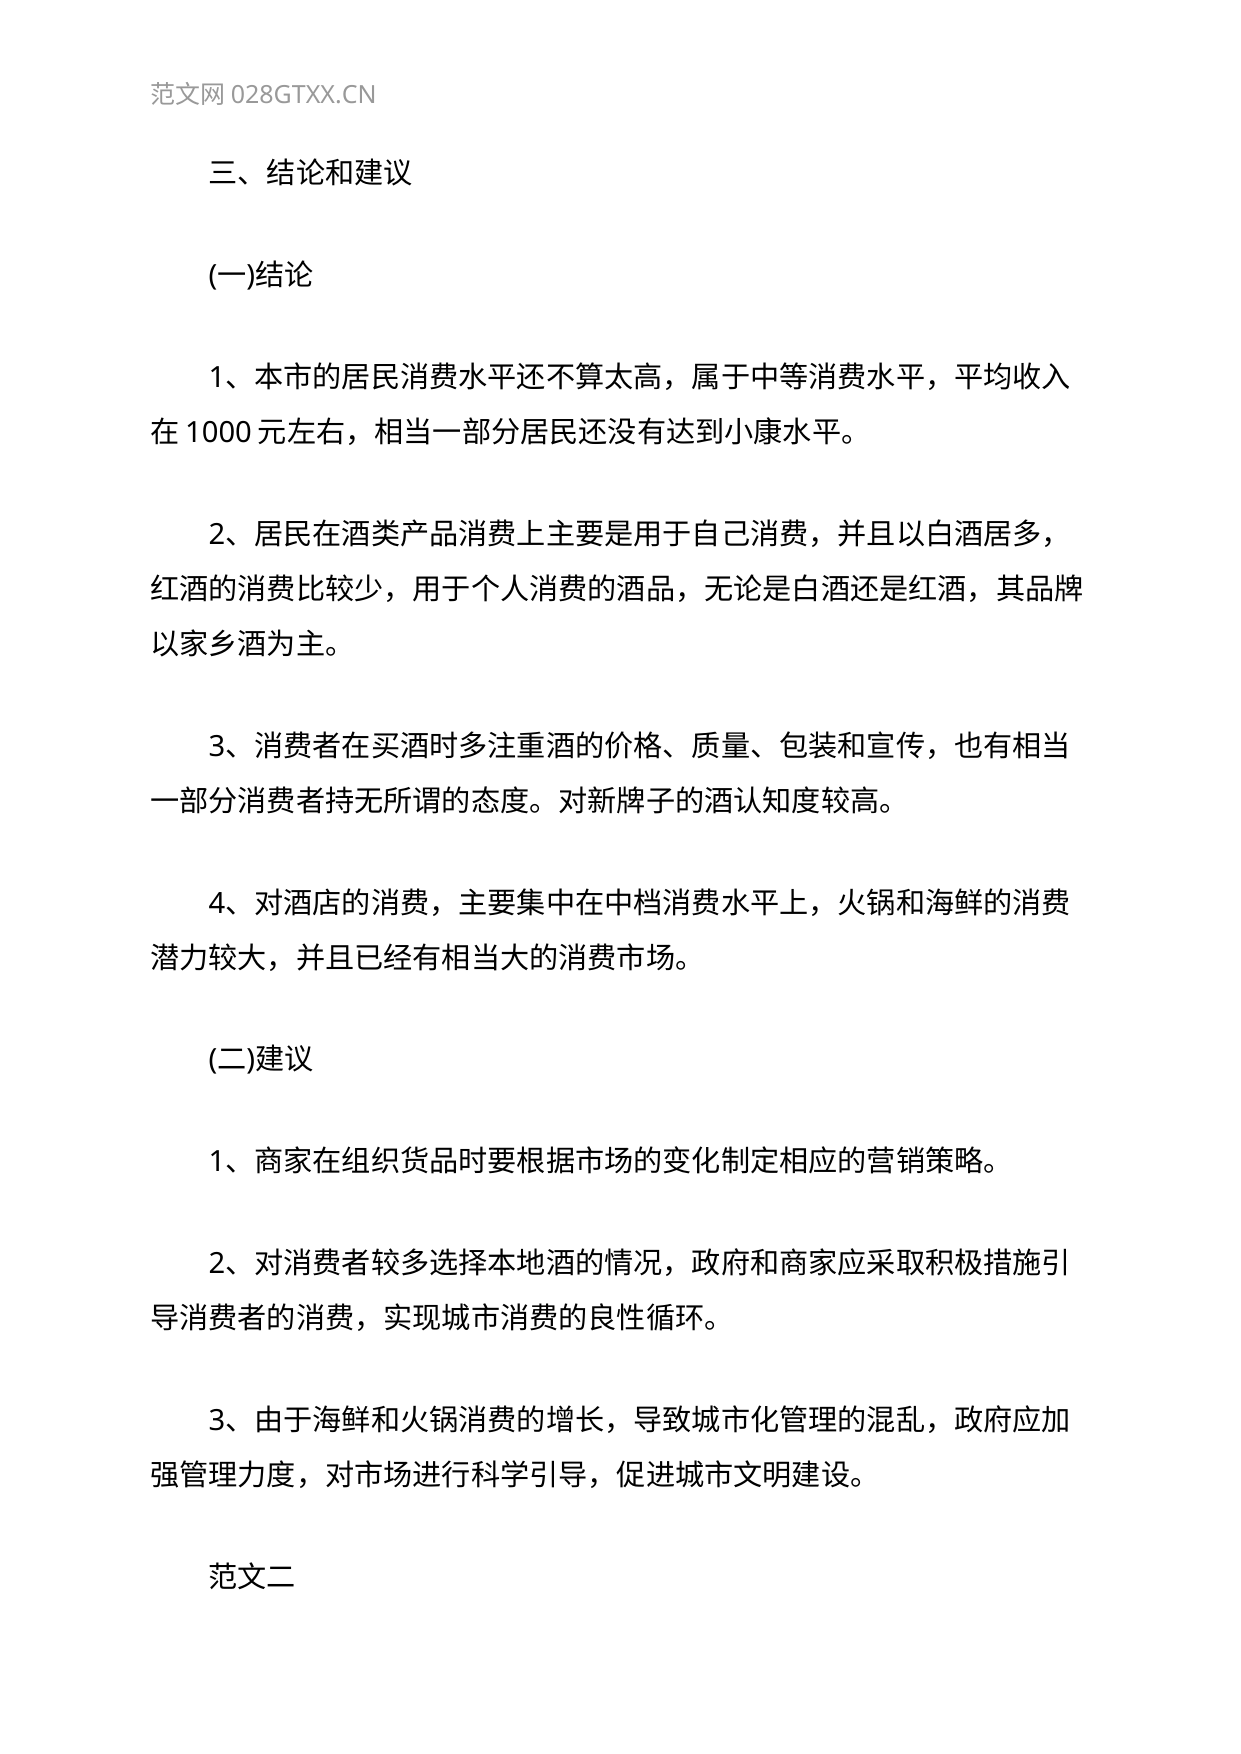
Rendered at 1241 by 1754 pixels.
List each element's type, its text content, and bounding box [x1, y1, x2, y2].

text 3、由于海鲜和火锅消费的增长，导致城市化管理的混乱，政府应加强管理力度，对市场进行科学引导，促进城市文明建设。 [150, 1397, 1090, 1494]
text 范文二 [150, 1553, 1090, 1596]
text 2、居民在酒类产品消费上主要是用于自己消费，并且以白酒居多，红酒的消费比较少，用于个人消费的酒品，无论是白酒还是红酒，其品牌以家乡酒为主。 [150, 511, 1090, 663]
text 4、对酒店的消费，主要集中在中档消费水平上，火锅和海鲜的消费潜力较大，并且已经有相当大的消费市场。 [150, 879, 1090, 976]
text 1、本市的居民消费水平还不算太高，属于中等消费水平，平均收入在1000元左右，相当一部分居民还没有达到小康水平。 [150, 354, 1090, 451]
text 3、消费者在买酒时多注重酒的价格、质量、包装和宣传，也有相当一部分消费者持无所谓的态度。对新牌子的酒认知度较高。 [150, 722, 1090, 820]
text (一)结论 [150, 252, 1090, 294]
text 1、商家在组织货品时要根据市场的变化制定相应的营销策略。 [150, 1138, 1090, 1180]
text 三、结论和建议 [150, 150, 1090, 192]
text 2、对消费者较多选择本地酒的情况，政府和商家应采取积极措施引导消费者的消费，实现城市消费的良性循环。 [150, 1240, 1090, 1337]
text (二)建议 [150, 1036, 1090, 1078]
